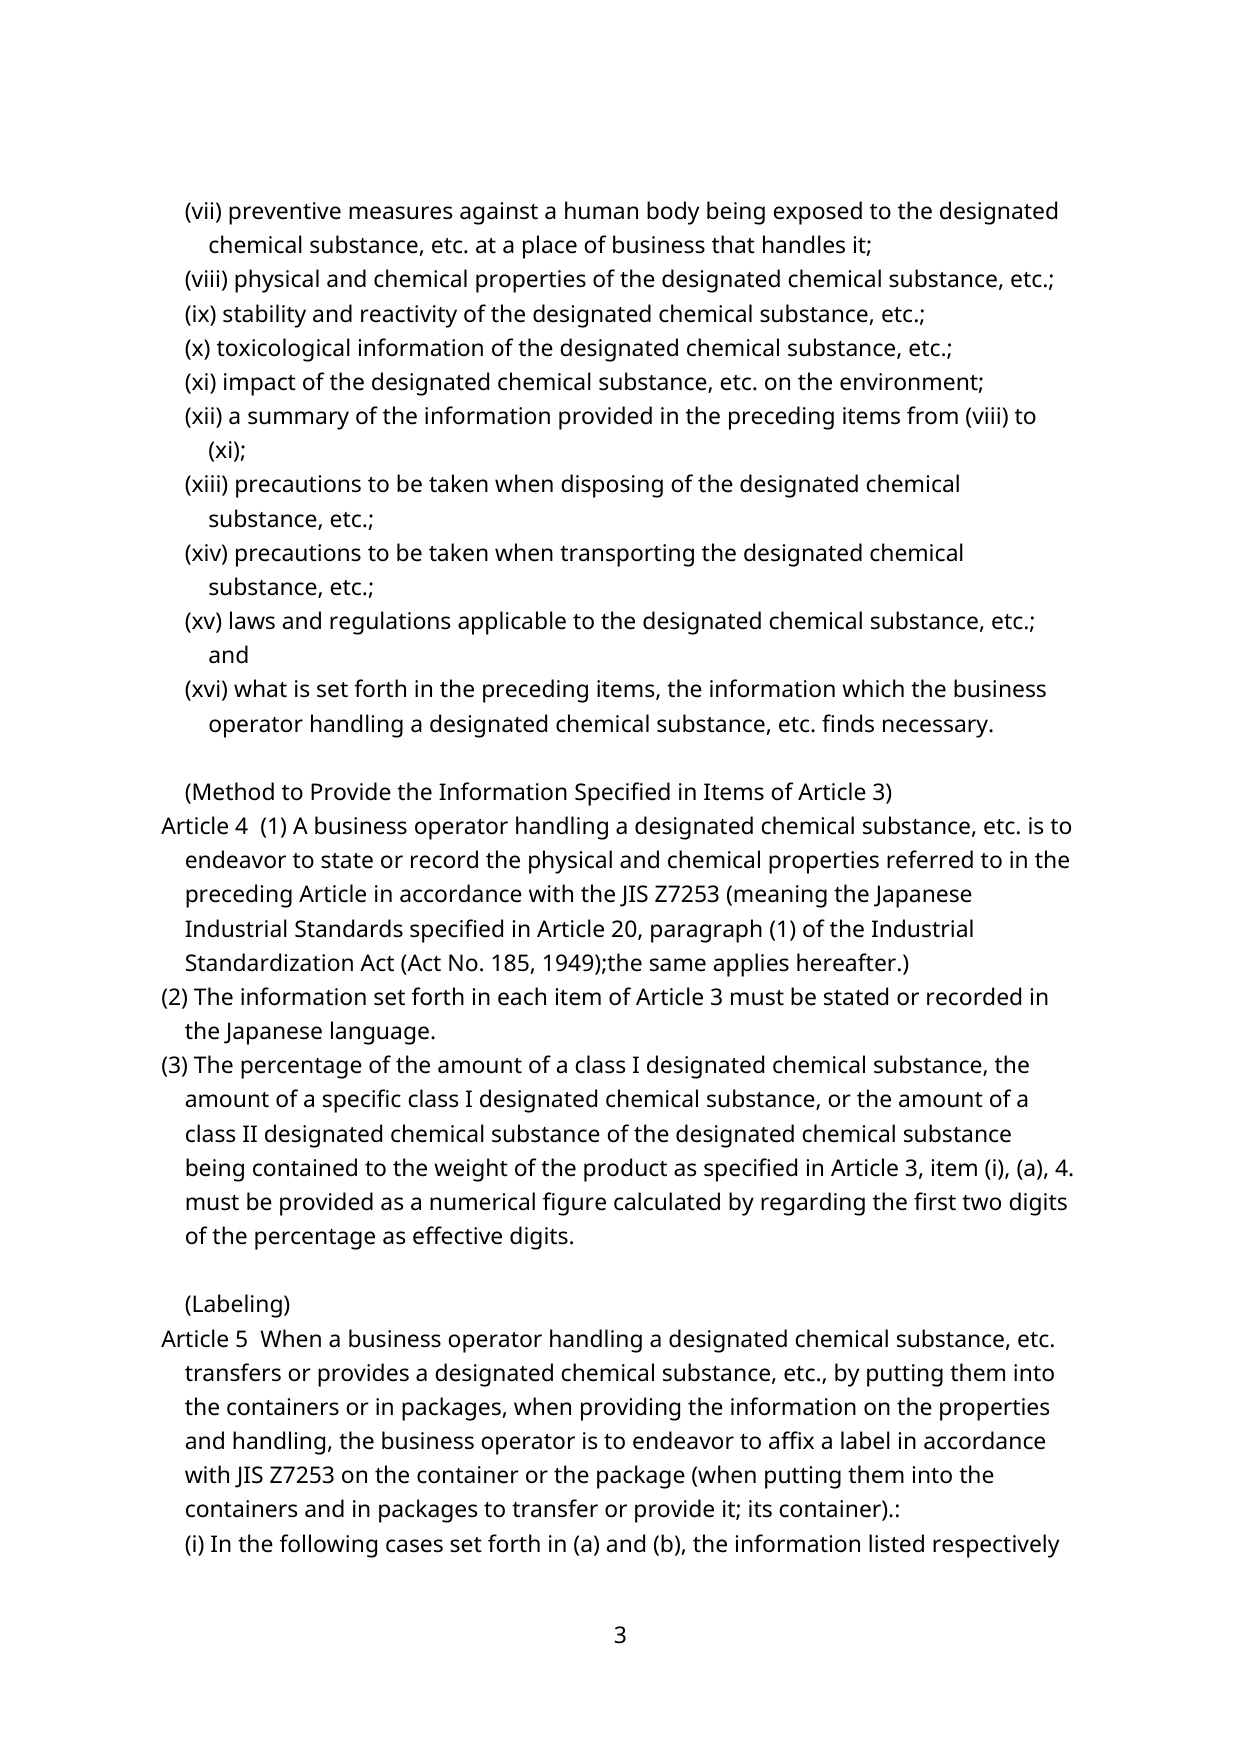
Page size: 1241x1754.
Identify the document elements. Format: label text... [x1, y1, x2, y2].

text (xi) impact of the designated chemical substance, etc. on the environment; [184, 364, 1079, 399]
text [184, 1526, 1079, 1560]
text (xiv) precautions to be taken when transporting the designated chemical substance, etc.; [184, 535, 1079, 604]
text Article 5 When a business operator handling a designated chemical substance, etc. transfers or provides a designated chemical substance, etc., by putting them into the containers or in packages, when providing the information on the properties and handling, the business operator is to endeavor to affix a label in accordance with JIS Z7253 on the container or the package (when putting them into the containers and in packages to transfer or provide it; its container).: [161, 1321, 1079, 1526]
text (xiii) precautions to be taken when disposing of the designated chemical substance, etc.; [184, 467, 1079, 535]
text (xii) a summary of the information provided in the preceding items from (viii) to (xi); [184, 399, 1079, 467]
text (viii) physical and chemical properties of the designated chemical substance, etc.; [184, 262, 1079, 296]
text (x) toxicological information of the designated chemical substance, etc.; [184, 330, 1079, 364]
text (ix) stability and reactivity of the designated chemical substance, etc.; [184, 296, 1079, 330]
text (2) The information set forth in each item of Article 3 must be stated or recorded in the Japanese language. [161, 979, 1079, 1048]
text Article 4 (1) A business operator handling a designated chemical substance, etc. is to endeavor to state or record the physical and chemical properties referred to in the preceding Article in accordance with the JIS Z7253 (meaning the Japanese Industrial Standards specified in Article 20, paragraph (1) of the Industrial Standardization Act (Act No. 185, 1949);the same applies hereafter.) [161, 809, 1079, 979]
text (vii) preventive measures against a human body being exposed to the designated chemical substance, etc. at a place of business that handles it; [184, 194, 1079, 262]
text (xvi) what is set forth in the preceding items, the information which the business operator handling a designated chemical substance, etc. finds necessary. [184, 672, 1079, 740]
text (Labeling) [184, 1287, 1079, 1321]
text (Method to Provide the Information Specified in Items of Article 3) [184, 774, 1079, 809]
text (3) The percentage of the amount of a class I designated chemical substance, the amount of a specific class I designated chemical substance, or the amount of a class II designated chemical substance of the designated chemical substance being contained to the weight of the product as specified in Article 3, item (i), (a), 4. must be provided as a numerical figure calculated by regarding the first two digits of the percentage as effective digits. [161, 1048, 1079, 1253]
text (xv) laws and regulations applicable to the designated chemical substance, etc.; and [184, 604, 1079, 672]
